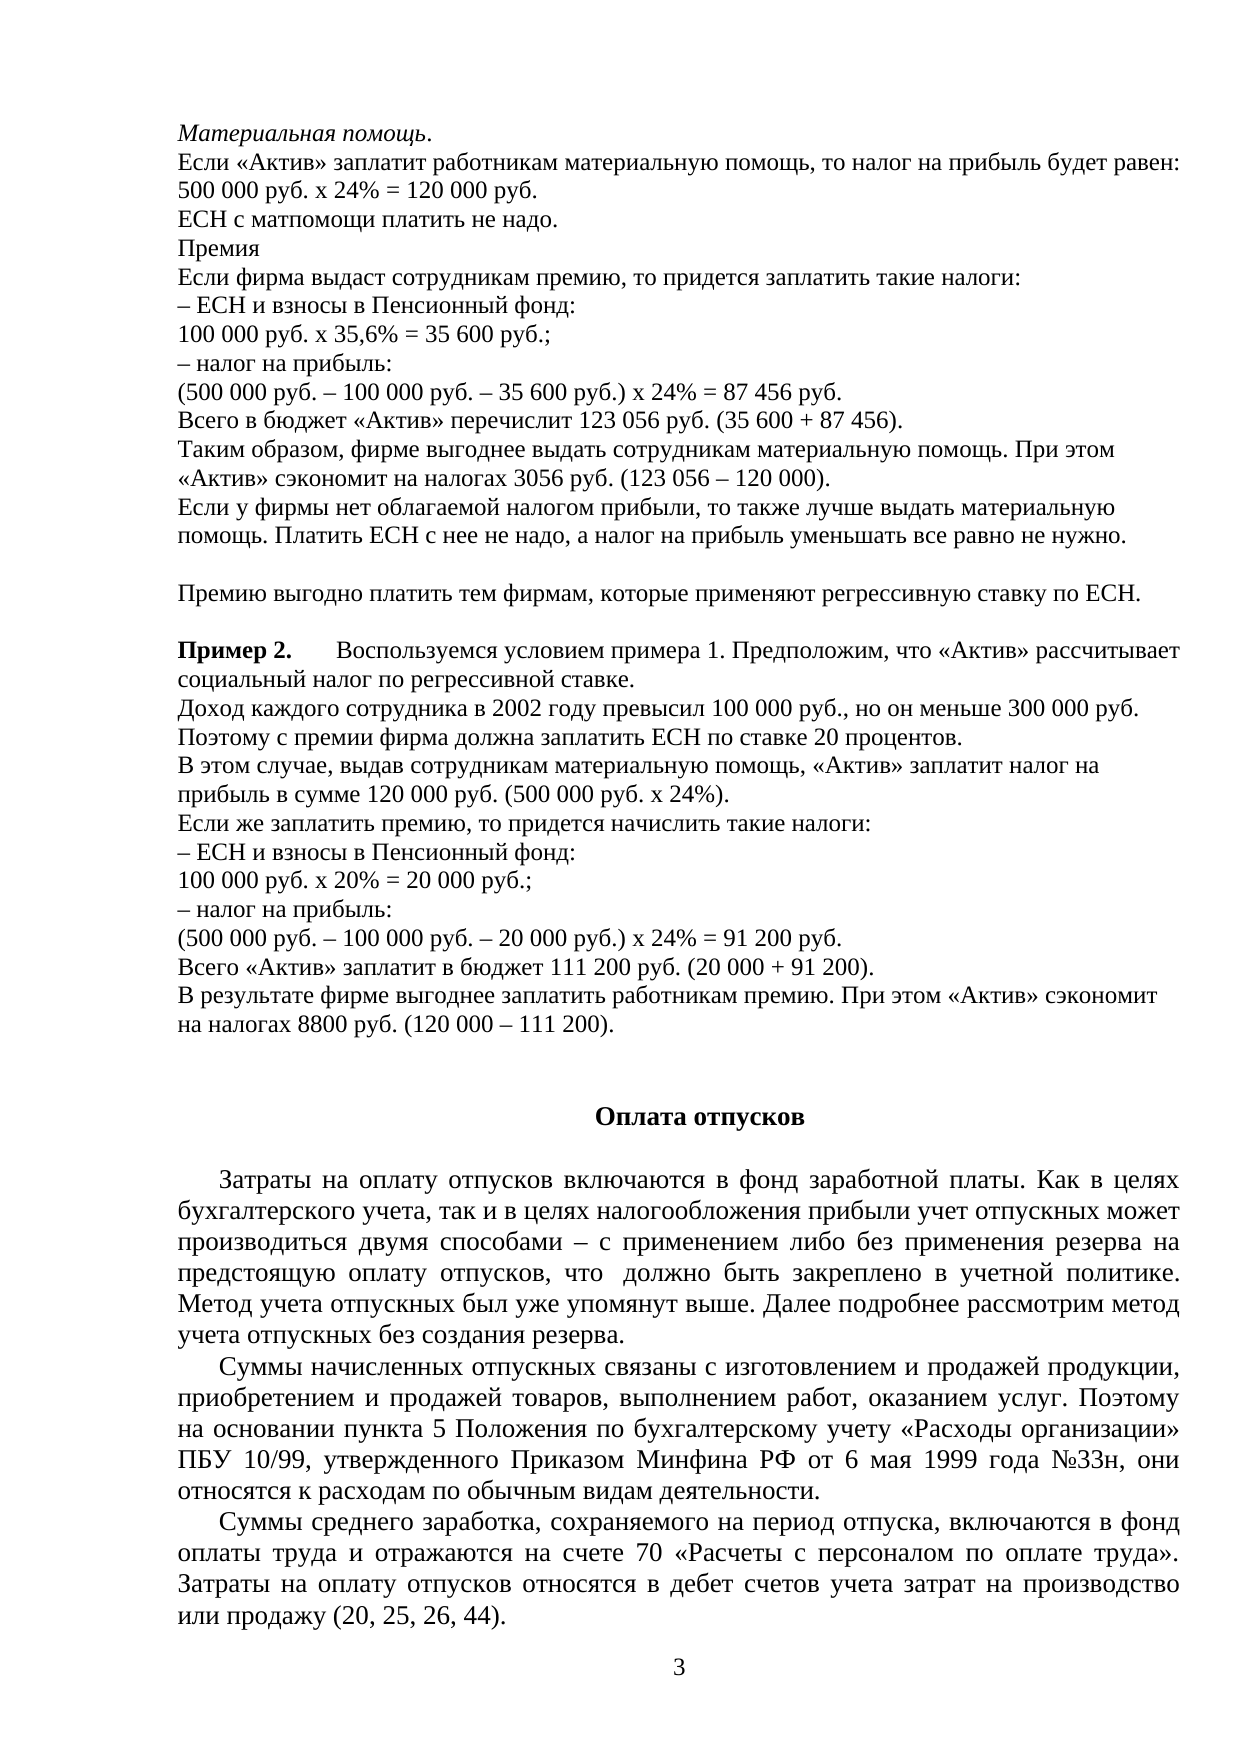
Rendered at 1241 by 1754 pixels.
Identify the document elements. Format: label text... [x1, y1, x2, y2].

text Если фирма выдаст сотрудникам премию, то придется заплатить такие налоги: [177, 262, 1181, 291]
text Пример 2. Воспользуемся условием примера 1. Предположим, что «Актив» рассчитывает социальный налог по регрессивной ставке. [177, 636, 1181, 693]
text – ЕСН и взносы в Пенсионный фонд: [177, 837, 1181, 866]
text В результате фирме выгоднее заплатить работникам премию. При этом «Актив» сэкономит на налогах 8800 руб. (120 000 – 111 200). [177, 981, 1181, 1038]
text Всего «Актив» заплатит в бюджет 111 200 руб. (20 000 + 91 200). [177, 952, 1181, 981]
text Суммы среднего заработка, сохраняемого на период отпуска, включаются в фонд оплаты труда и отражаются на счете 70 «Расчеты с персоналом по оплате труда». Затраты на оплату отпусков относятся в дебет счетов учета затрат на производство или продажу (20, 25, 26, 44). [177, 1505, 1181, 1630]
text 500 000 руб. x 24% = 120 000 руб. [177, 176, 1181, 204]
text Таким образом, фирме выгоднее выдать сотрудникам материальную помощь. При этом «Актив» сэкономит на налогах 3056 руб. (123 056 – 120 000). [177, 434, 1181, 492]
text (500 000 руб. – 100 000 руб. – 35 600 руб.) x 24% = 87 456 руб. [177, 377, 1181, 406]
text Материальная помощь. [177, 118, 1181, 147]
text – налог на прибыль: [177, 894, 1181, 923]
text Суммы начисленных отпускных связаны с изготовлением и продажей продукции, приобретением и продажей товаров, выполнением работ, оказанием услуг. Поэтому на основании пункта 5 Положения по бухгалтерскому учету «Расходы организации» ПБУ 10/99, утвержденного Приказом Минфина РФ от 6 мая 1999 года №33н, они относятся к расходам по обычным видам деятельности. [177, 1349, 1181, 1505]
text Премию выгодно платить тем фирмам, которые применяют регрессивную ставку по ЕСН. [177, 578, 1181, 607]
text Премия [177, 233, 1181, 262]
text 100 000 руб. x 20% = 20 000 руб.; [177, 866, 1181, 894]
text (500 000 руб. – 100 000 руб. – 20 000 руб.) x 24% = 91 200 руб. [177, 923, 1181, 952]
text Доход каждого сотрудника в 2002 году превысил 100 000 руб., но он меньше 300 000 руб. Поэтому с премии фирма должна заплатить ЕСН по ставке 20 процентов. [177, 693, 1181, 751]
text – налог на прибыль: [177, 348, 1181, 377]
text Если у фирмы нет облагаемой налогом прибыли, то также лучше выдать материальную помощь. Платить ЕСН с нее не надо, а налог на прибыль уменьшать все равно не нужно. [177, 492, 1181, 549]
text Всего в бюджет «Актив» перечислит 123 056 руб. (35 600 + 87 456). [177, 406, 1181, 434]
text ЕСН с матпомощи платить не надо. [177, 204, 1181, 233]
text В этом случае, выдав сотрудникам материальную помощь, «Актив» заплатит налог на прибыль в сумме 120 000 руб. (500 000 руб. x 24%). [177, 751, 1181, 808]
text Затраты на оплату отпусков включаются в фонд заработной платы. Как в целях бухгалтерского учета, так и в целях налогообложения прибыли учет отпускных может производиться двумя способами – с применением либо без применения резерва на предстоящую оплату отпусков, что должно быть закреплено в учетной политике. Метод учета отпускных был уже упомянут выше. Далее подробнее рассмотрим метод учета отпускных без создания резерва. [177, 1163, 1181, 1349]
text Если «Актив» заплатит работникам материальную помощь, то налог на прибыль будет равен: [177, 147, 1181, 176]
text – ЕСН и взносы в Пенсионный фонд: [177, 291, 1181, 319]
text Оплата отпусков [177, 1100, 1181, 1132]
text Если же заплатить премию, то придется начислить такие налоги: [177, 808, 1181, 837]
text 100 000 руб. x 35,6% = 35 600 руб.; [177, 319, 1181, 348]
